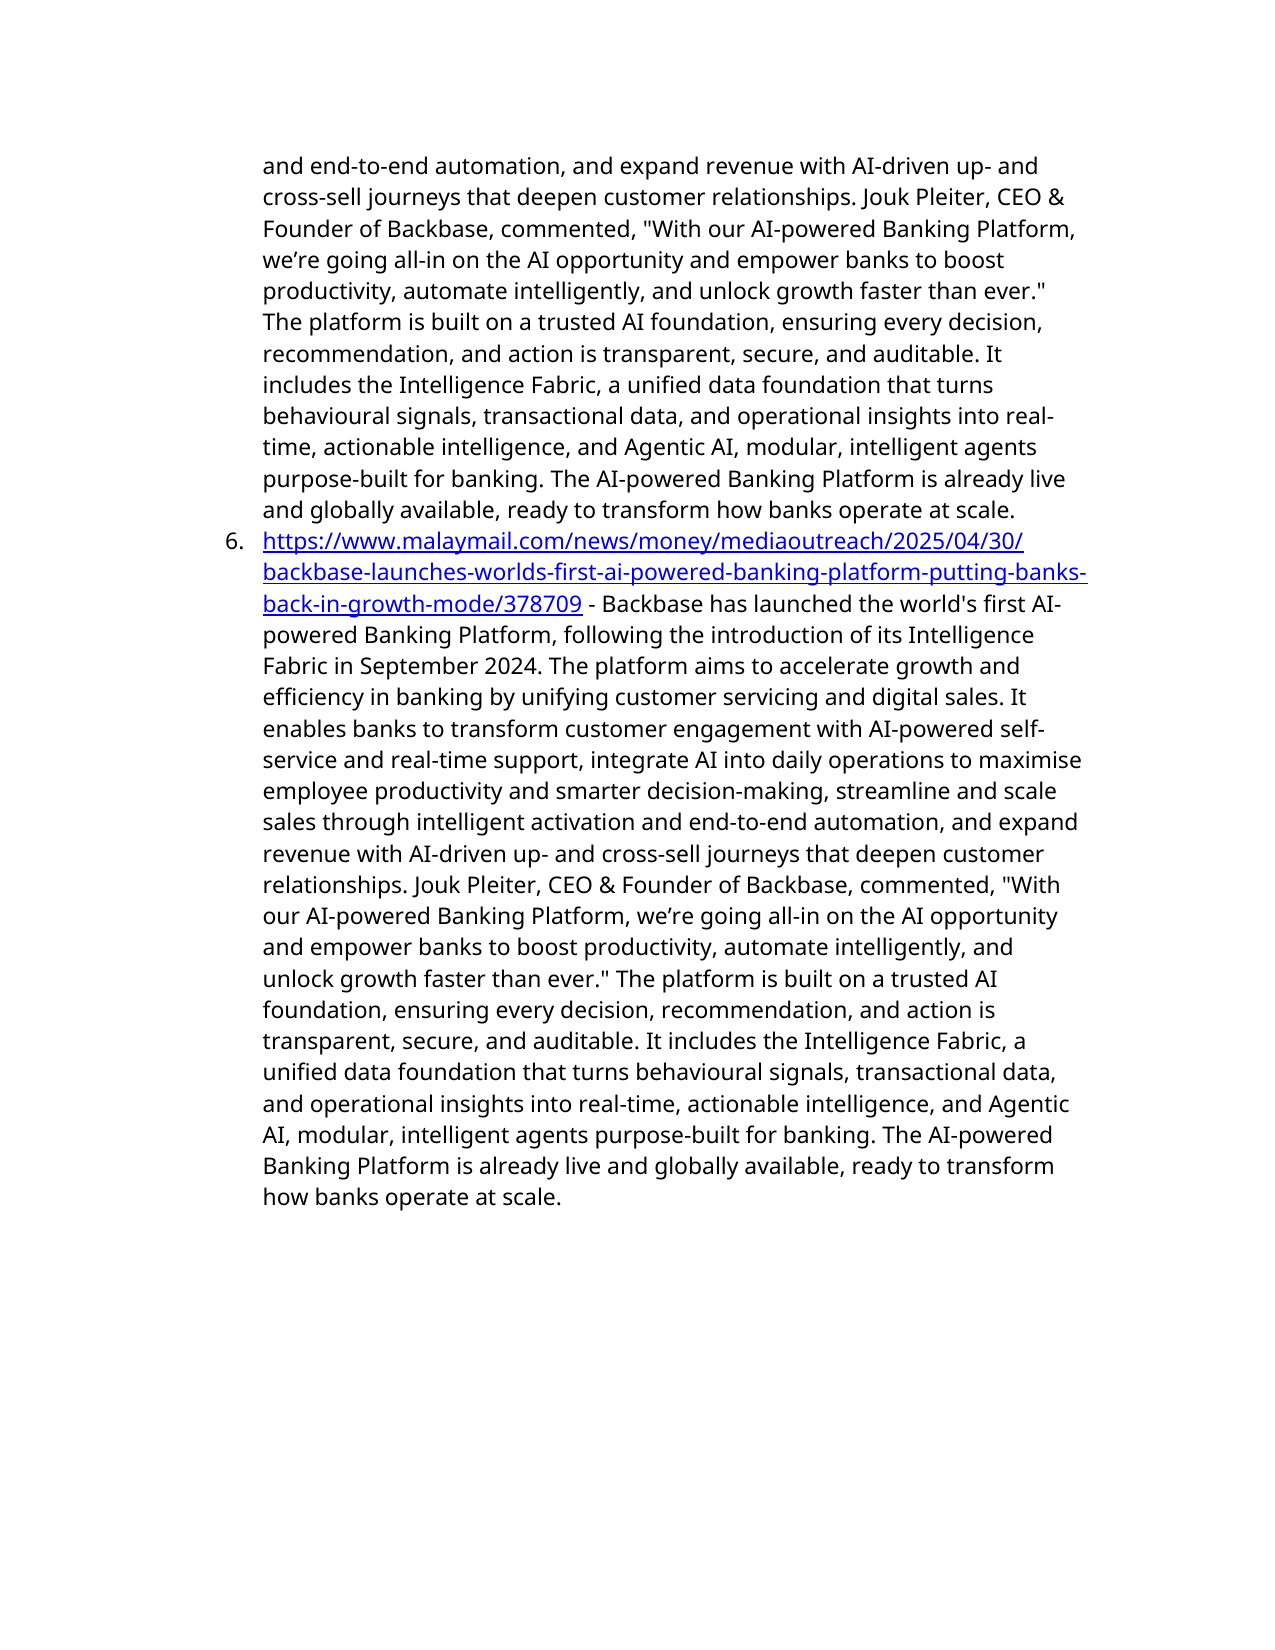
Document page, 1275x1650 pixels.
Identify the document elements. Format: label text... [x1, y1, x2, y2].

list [225, 150, 1087, 525]
list https://www.malaymail.com/news/money/mediaoutreach/2025/04/30/backbase-launches-worlds-first-ai-powered-banking-platform-putting-banks-back-in-growth-mode/378709 - Backbase has launched the world's first AI-powered Banking Platform, following the introduction of its Intelligence Fabric in September 2024. The platform aims to accelerate growth and efficiency in banking by unifying customer servicing and digital sales. It enables banks to transform customer engagement with AI-powered self-service and real-time support, integrate AI into daily operations to maximise employee productivity and smarter decision-making, streamline and scale sales through intelligent activation and end-to-end automation, and expand revenue with AI-driven up- and cross-sell journeys that deepen customer relationships. Jouk Pleiter, CEO & Founder of Backbase, commented, "With our AI-powered Banking Platform, we’re going all-in on the AI opportunity and empower banks to boost productivity, automate intelligently, and unlock growth faster than ever." The platform is built on a trusted AI foundation, ensuring every decision, recommendation, and action is transparent, secure, and auditable. It includes the Intelligence Fabric, a unified data foundation that turns behavioural signals, transactional data, and operational insights into real-time, actionable intelligence, and Agentic AI, modular, intelligent agents purpose-built for banking. The AI-powered Banking Platform is already live and globally available, ready to transform how banks operate at scale. [225, 525, 1087, 1212]
